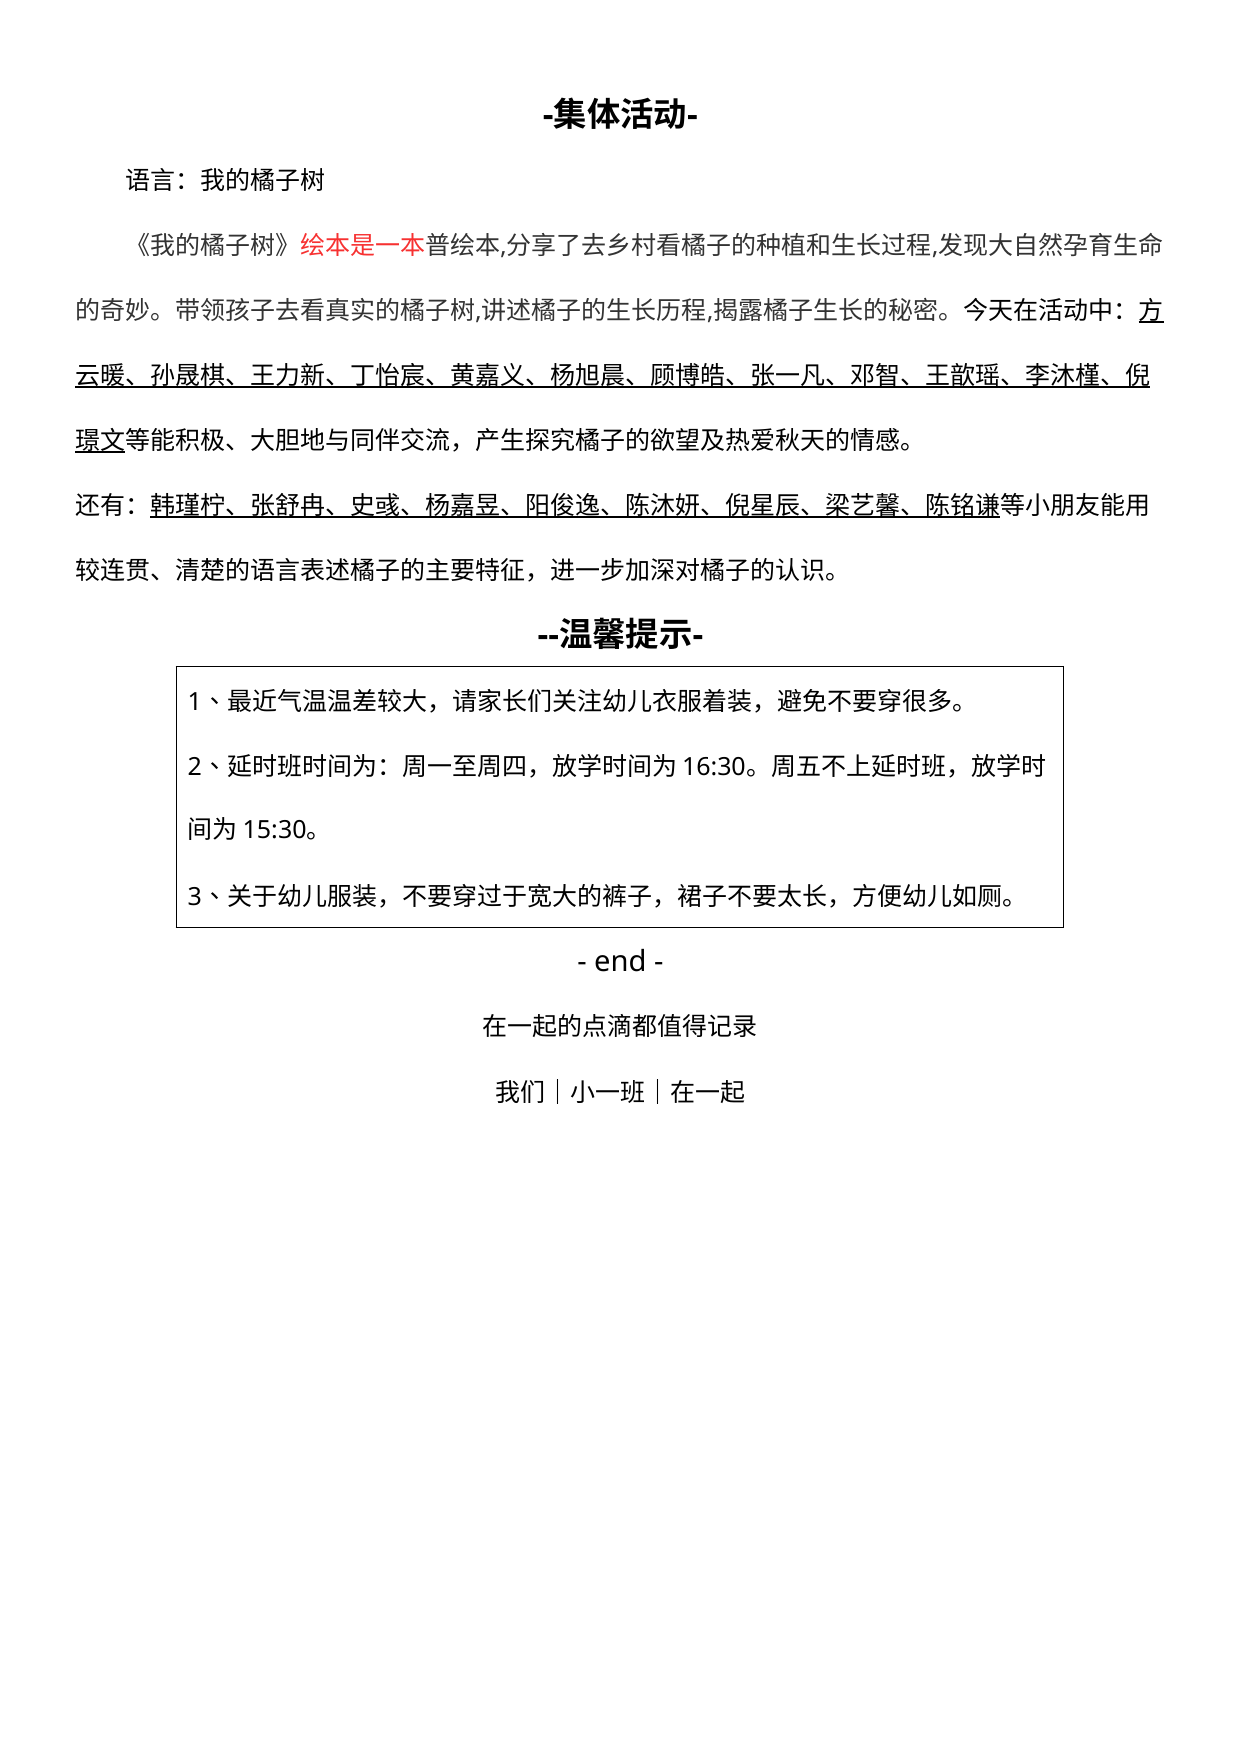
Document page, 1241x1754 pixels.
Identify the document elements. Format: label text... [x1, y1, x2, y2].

text 我们｜小一班｜在一起 [75, 1058, 1165, 1123]
text - end - [75, 928, 1165, 993]
text 《我的橘子树》绘本是一本普绘本,分享了去乡村看橘子的种植和生长过程,发现大自然孕育生命的奇妙。带领孩子去看真实的橘子树,讲述橘子的生长历程,揭露橘子生长的秘密。今天在活动中：方云暖、孙晟棋、王力新、丁怡宸、黄嘉义、杨旭晨、顾博皓、张一凡、邓智、王歆瑶、李沐槿、倪璟文等能积极、大胆地与同伴交流，产生探究橘子的欲望及热爱秋天的情感。 还有：韩瑾柠、张舒冉、史彧、杨嘉昱、阳俊逸、陈沐妍、倪星辰、梁艺馨、陈铭谦等小朋友能用较连贯、清楚的语言表述橘子的主要特征，进一步加深对橘子的认识。 [75, 211, 1165, 601]
text 语言：我的橘子树 [75, 146, 1165, 211]
text --温馨提示- [75, 601, 1165, 666]
text 在一起的点滴都值得记录 [75, 993, 1165, 1058]
table_header 最近气温温差较大，请家长们关注幼儿衣服着装，避免不要穿很多。 延时班时间为：周一至周四，放学时间为16:30。周五不上延时班，放学时间为15:30。 关于幼儿服装，不要穿过于宽大的裤子，裙子不要太长，方便幼儿如厕。 [177, 667, 1063, 927]
text -集体活动- [75, 81, 1165, 146]
